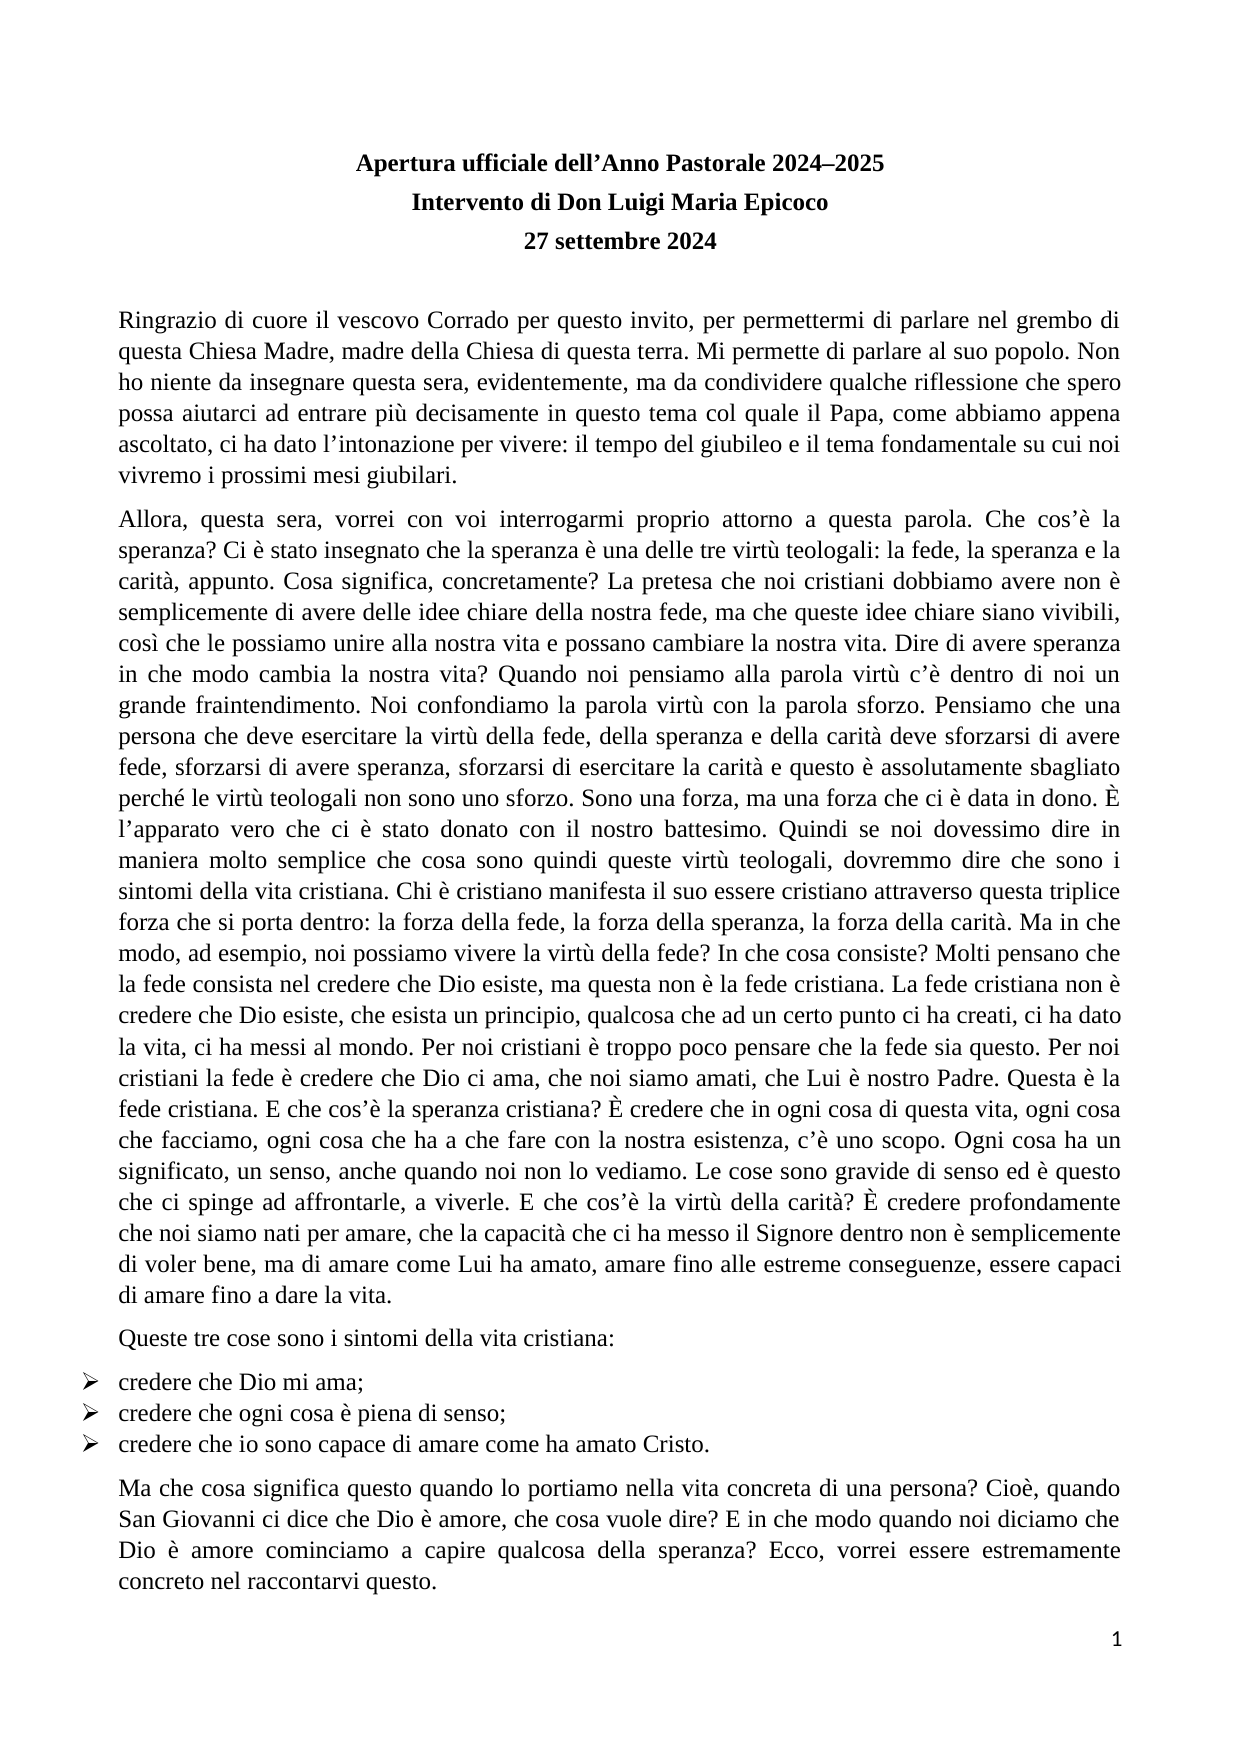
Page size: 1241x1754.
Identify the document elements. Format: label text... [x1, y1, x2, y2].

text Intervento di Don Luigi Maria Epicoco [118, 187, 1122, 216]
text 27 settembre 2024 [118, 226, 1122, 255]
text Queste tre cose sono i sintomi della vita cristiana: [118, 1323, 1122, 1352]
text Allora, questa sera, vorrei con voi interrogarmi proprio attorno a questa parola. Che cos’è la speranza? Ci è stato insegnato che la speranza è una delle tre virtù teologali: la fede, la speranza e la carità, appunto. Cosa significa, concretamente? La pretesa che noi cristiani dobbiamo avere non è semplicemente di avere delle idee chiare della nostra fede, ma che queste idee chiare siano vivibili, così che le possiamo unire alla nostra vita e possano cambiare la nostra vita. Dire di avere speranza in che modo cambia la nostra vita? Quando noi pensiamo alla parola virtù c’è dentro di noi un grande fraintendimento. Noi confondiamo la parola virtù con la parola sforzo. Pensiamo che una persona che deve esercitare la virtù della fede, della speranza e della carità deve sforzarsi di avere fede, sforzarsi di avere speranza, sforzarsi di esercitare la carità e questo è assolutamente sbagliato perché le virtù teologali non sono uno sforzo. Sono una forza, ma una forza che ci è data in dono. È l’apparato vero che ci è stato donato con il nostro battesimo. Quindi se noi dovessimo dire in maniera molto semplice che cosa sono quindi queste virtù teologali, dovremmo dire che sono i sintomi della vita cristiana. Chi è cristiano manifesta il suo essere cristiano attraverso questa triplice forza che si porta dentro: la forza della fede, la forza della speranza, la forza della carità. Ma in che modo, ad esempio, noi possiamo vivere la virtù della fede? In che cosa consiste? Molti pensano che la fede consista nel credere che Dio esiste, ma questa non è la fede cristiana. La fede cristiana non è credere che Dio esiste, che esista un principio, qualcosa che ad un certo punto ci ha creati, ci ha dato la vita, ci ha messi al mondo. Per noi cristiani è troppo poco pensare che la fede sia questo. Per noi cristiani la fede è credere che Dio ci ama, che noi siamo amati, che Lui è nostro Padre. Questa è la fede cristiana. E che cos’è la speranza cristiana? È credere che in ogni cosa di questa vita, ogni cosa che facciamo, ogni cosa che ha a che fare con la nostra esistenza, c’è uno scopo. Ogni cosa ha un significato, un senso, anche quando noi non lo vediamo. Le cose sono gravide di senso ed è questo che ci spinge ad affrontarle, a viverle. E che cos’è la virtù della carità? È credere profondamente che noi siamo nati per amare, che la capacità che ci ha messo il Signore dentro non è semplicemente di voler bene, ma di amare come Lui ha amato, amare fino alle estreme conseguenze, essere capaci di amare fino a dare la vita. [118, 504, 1122, 1309]
list credere che io sono capace di amare come ha amato Cristo. [81, 1429, 1122, 1458]
text Ringrazio di cuore il vescovo Corrado per questo invito, per permettermi di parlare nel grembo di questa Chiesa Madre, madre della Chiesa di questa terra. Mi permette di parlare al suo popolo. Non ho niente da insegnare questa sera, evidentemente, ma da condividere qualche riflessione che spero possa aiutarci ad entrare più decisamente in questo tema col quale il Papa, come abbiamo appena ascoltato, ci ha dato l’intonazione per vivere: il tempo del giubileo e il tema fondamentale su cui noi vivremo i prossimi mesi giubilari. [118, 305, 1122, 489]
text Ma che cosa significa questo quando lo portiamo nella vita concreta di una persona? Cioè, quando San Giovanni ci dice che Dio è amore, che cosa vuole dire? E in che modo quando noi diciamo che Dio è amore cominciamo a capire qualcosa della speranza? Ecco, vorrei essere estremamente concreto nel raccontarvi questo. [118, 1473, 1122, 1594]
list credere che ogni cosa è piena di senso; [81, 1398, 1122, 1427]
text Apertura ufficiale dell’Anno Pastorale 2024–2025 [118, 148, 1122, 176]
list credere che Dio mi ama; [81, 1367, 1122, 1396]
